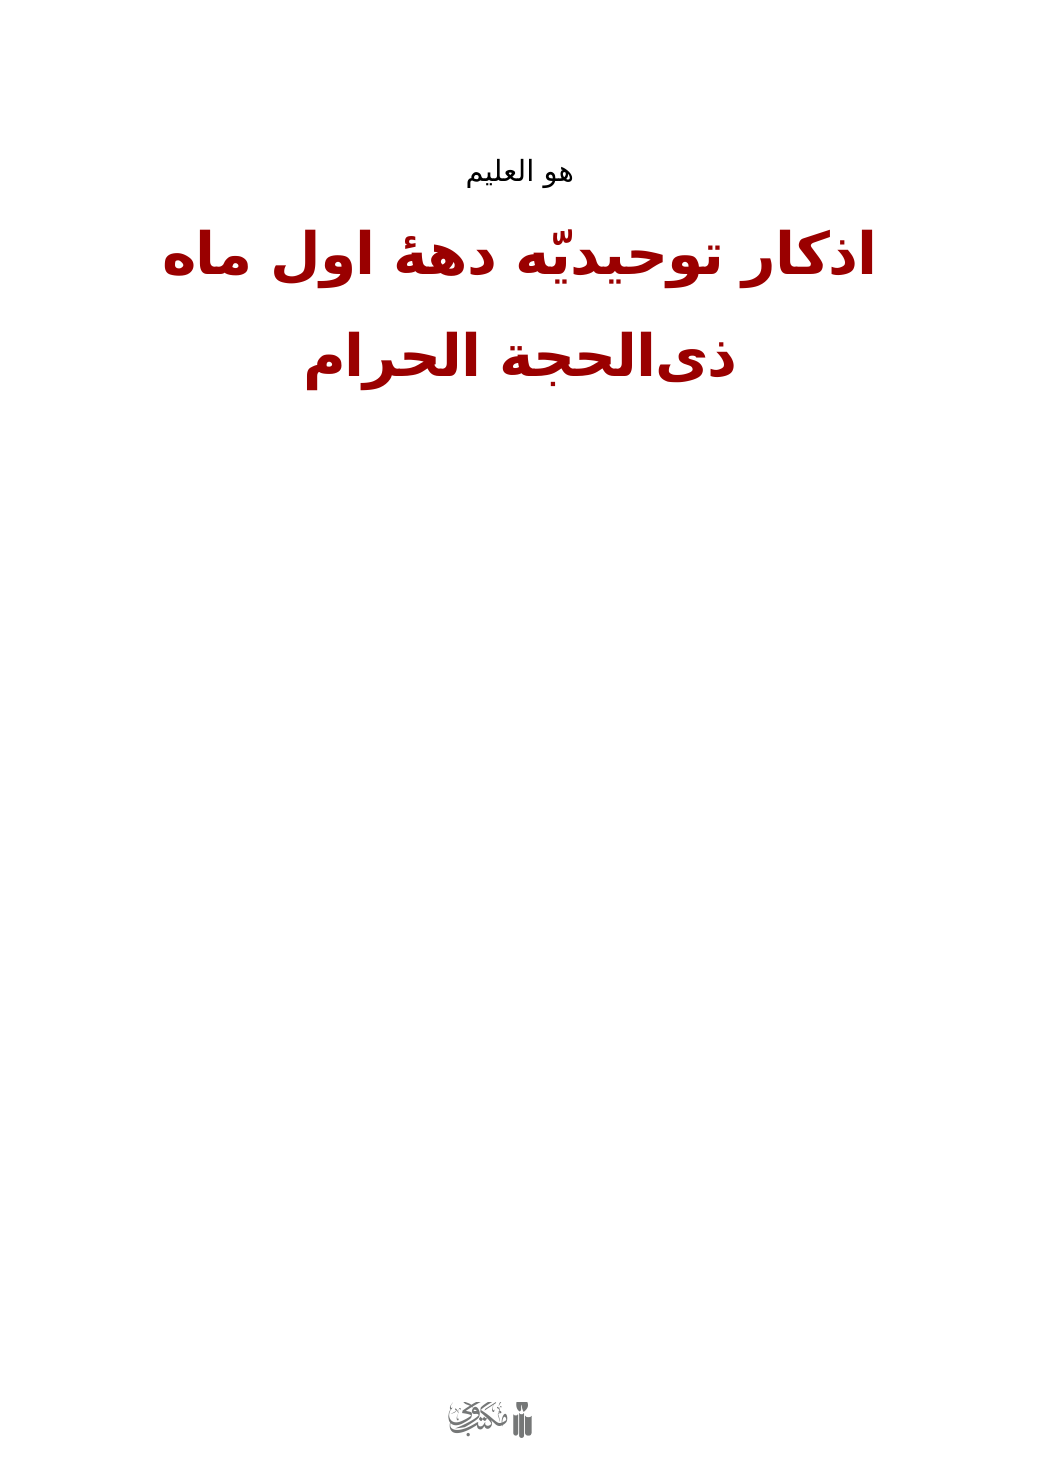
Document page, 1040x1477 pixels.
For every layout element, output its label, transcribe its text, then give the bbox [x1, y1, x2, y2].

picture [443, 1402, 537, 1438]
title اذکار توحیدیّه دهۀ اول ماه ذی‌الحجة الحرام [89, 220, 951, 390]
text هو العلیم [89, 156, 951, 188]
